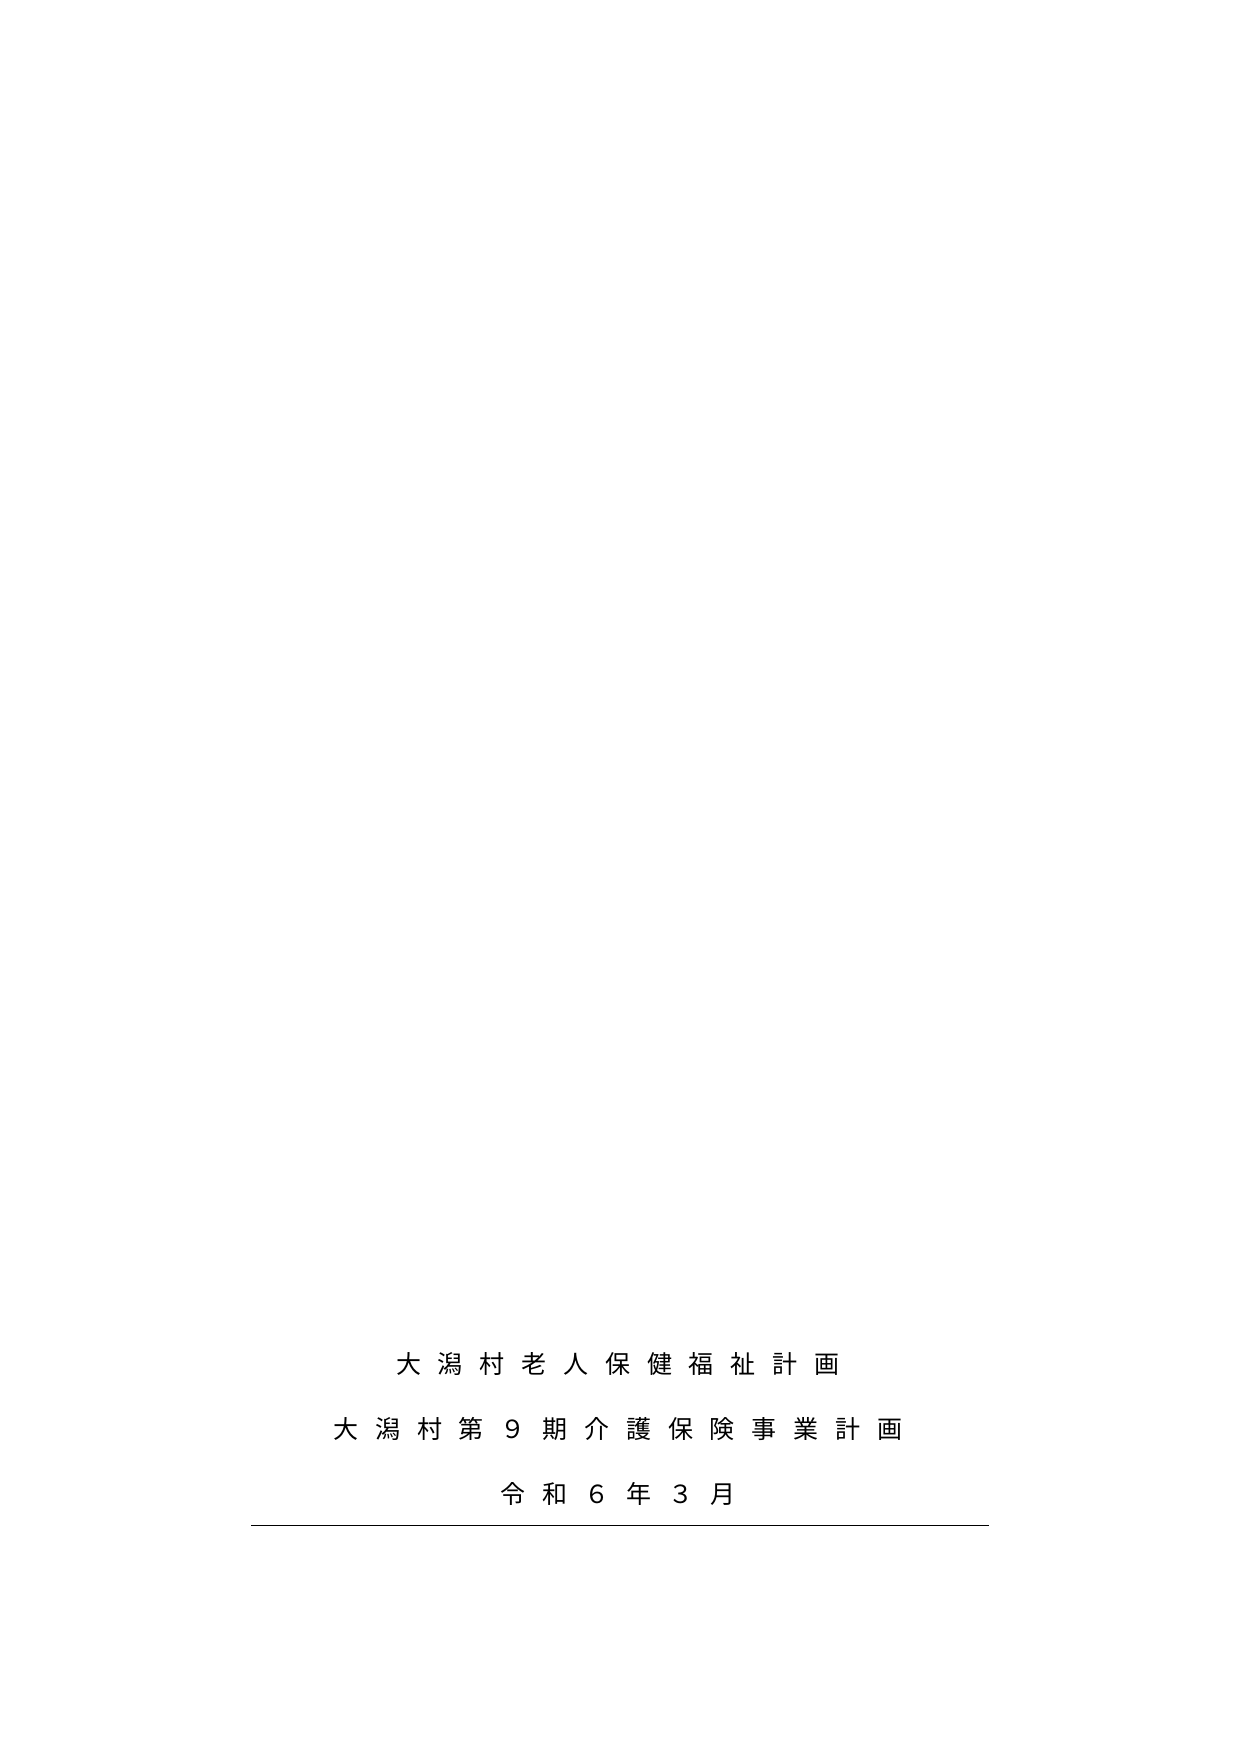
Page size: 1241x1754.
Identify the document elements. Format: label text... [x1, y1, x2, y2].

table_cell 令和６年３月 [251, 1460, 989, 1525]
table_header 大潟村老人保健福祉計画 大潟村第９期介護保険事業計画 [251, 1331, 989, 1460]
